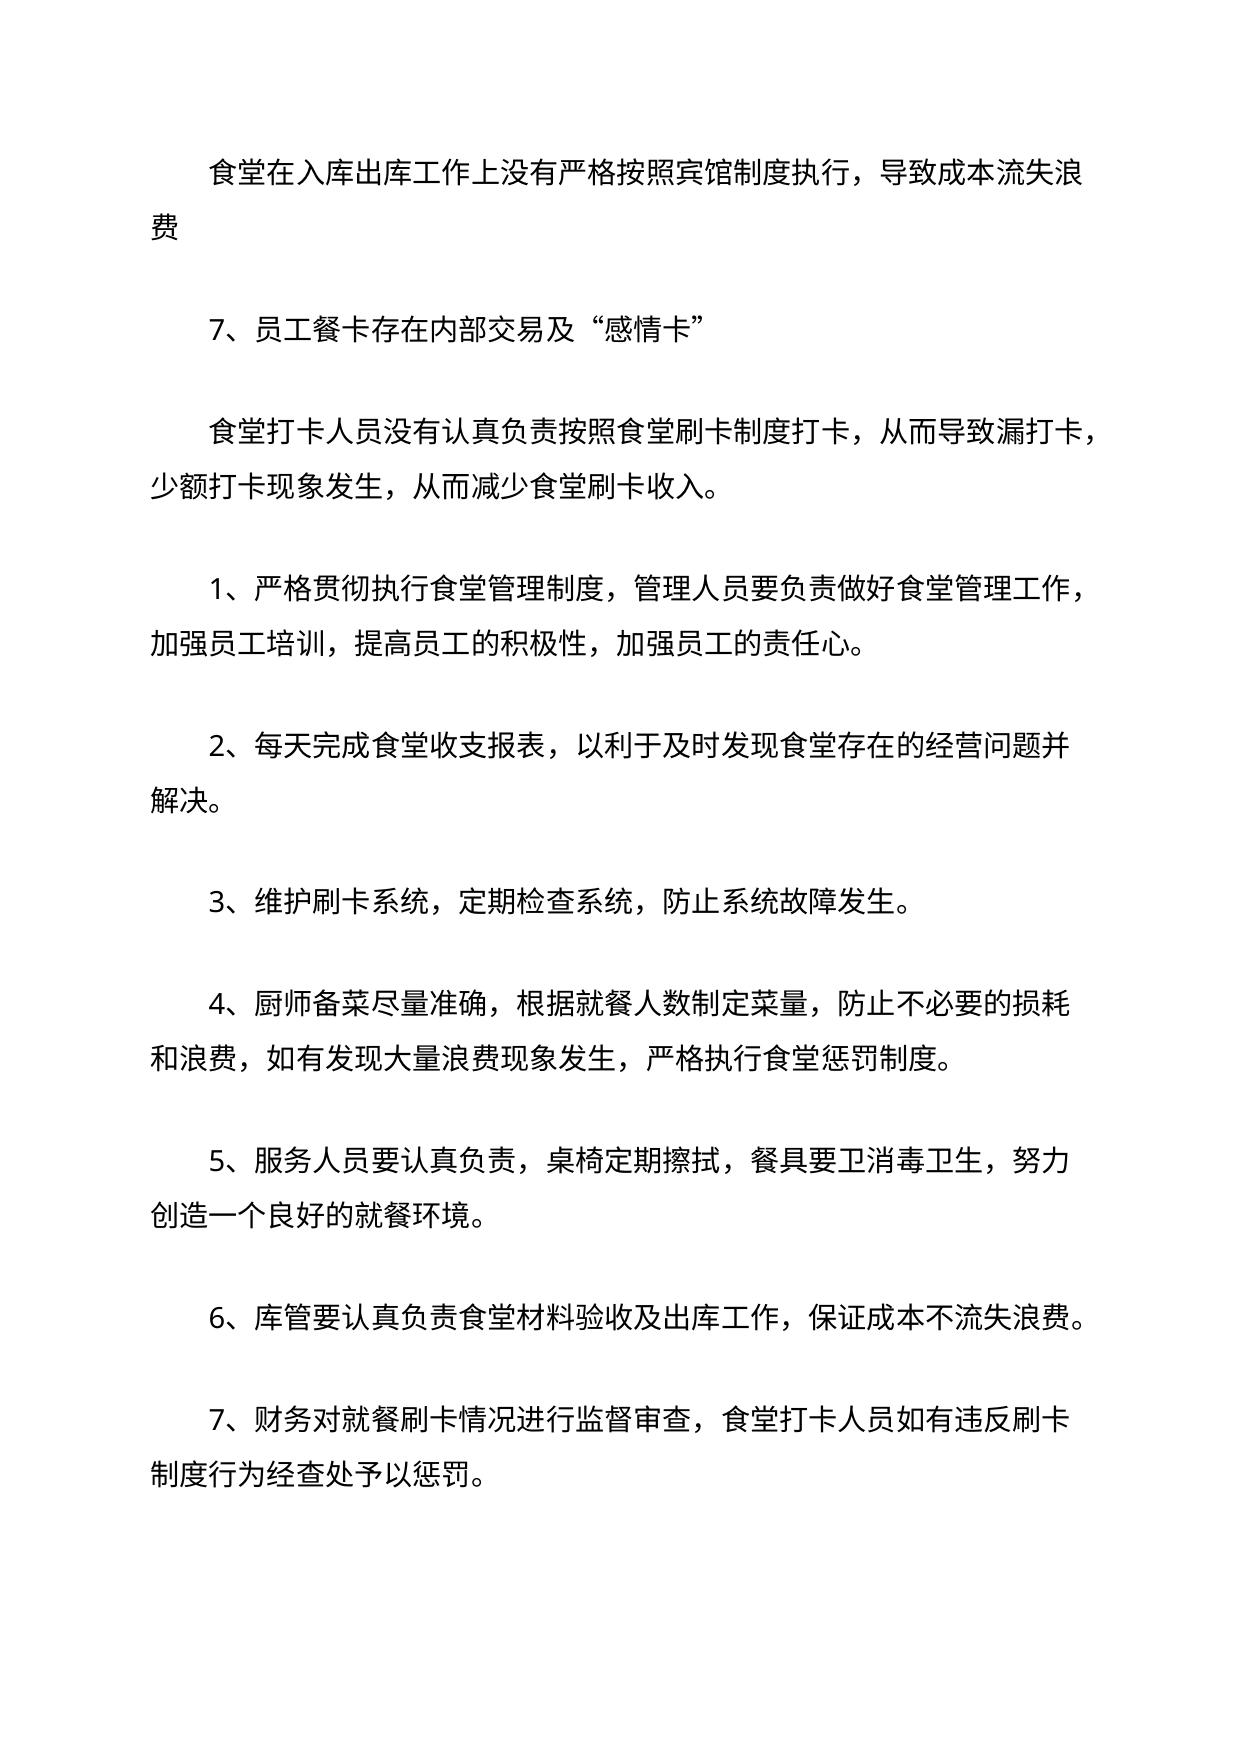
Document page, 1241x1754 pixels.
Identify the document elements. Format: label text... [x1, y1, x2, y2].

text 7、员工餐卡存在内部交易及“感情卡” [150, 307, 1090, 349]
text 食堂打卡人员没有认真负责按照食堂刷卡制度打卡，从而导致漏打卡，少额打卡现象发生，从而减少食堂刷卡收入。 [150, 409, 1090, 506]
text 食堂在入库出库工作上没有严格按照宾馆制度执行，导致成本流失浪费 [150, 150, 1090, 247]
text 6、库管要认真负责食堂材料验收及出库工作，保证成本不流失浪费。 [150, 1294, 1090, 1337]
text 2、每天完成食堂收支报表，以利于及时发现食堂存在的经营问题并解决。 [150, 722, 1090, 819]
text 3、维护刷卡系统，定期检查系统，防止系统故障发生。 [150, 879, 1090, 921]
text 1、严格贯彻执行食堂管理制度，管理人员要负责做好食堂管理工作，加强员工培训，提高员工的积极性，加强员工的责任心。 [150, 565, 1090, 663]
text 4、厨师备菜尽量准确，根据就餐人数制定菜量，防止不必要的损耗和浪费，如有发现大量浪费现象发生，严格执行食堂惩罚制度。 [150, 981, 1090, 1078]
text 7、财务对就餐刷卡情况进行监督审查，食堂打卡人员如有违反刷卡制度行为经查处予以惩罚。 [150, 1396, 1090, 1494]
text 5、服务人员要认真负责，桌椅定期擦拭，餐具要卫消毒卫生，努力创造一个良好的就餐环境。 [150, 1138, 1090, 1235]
